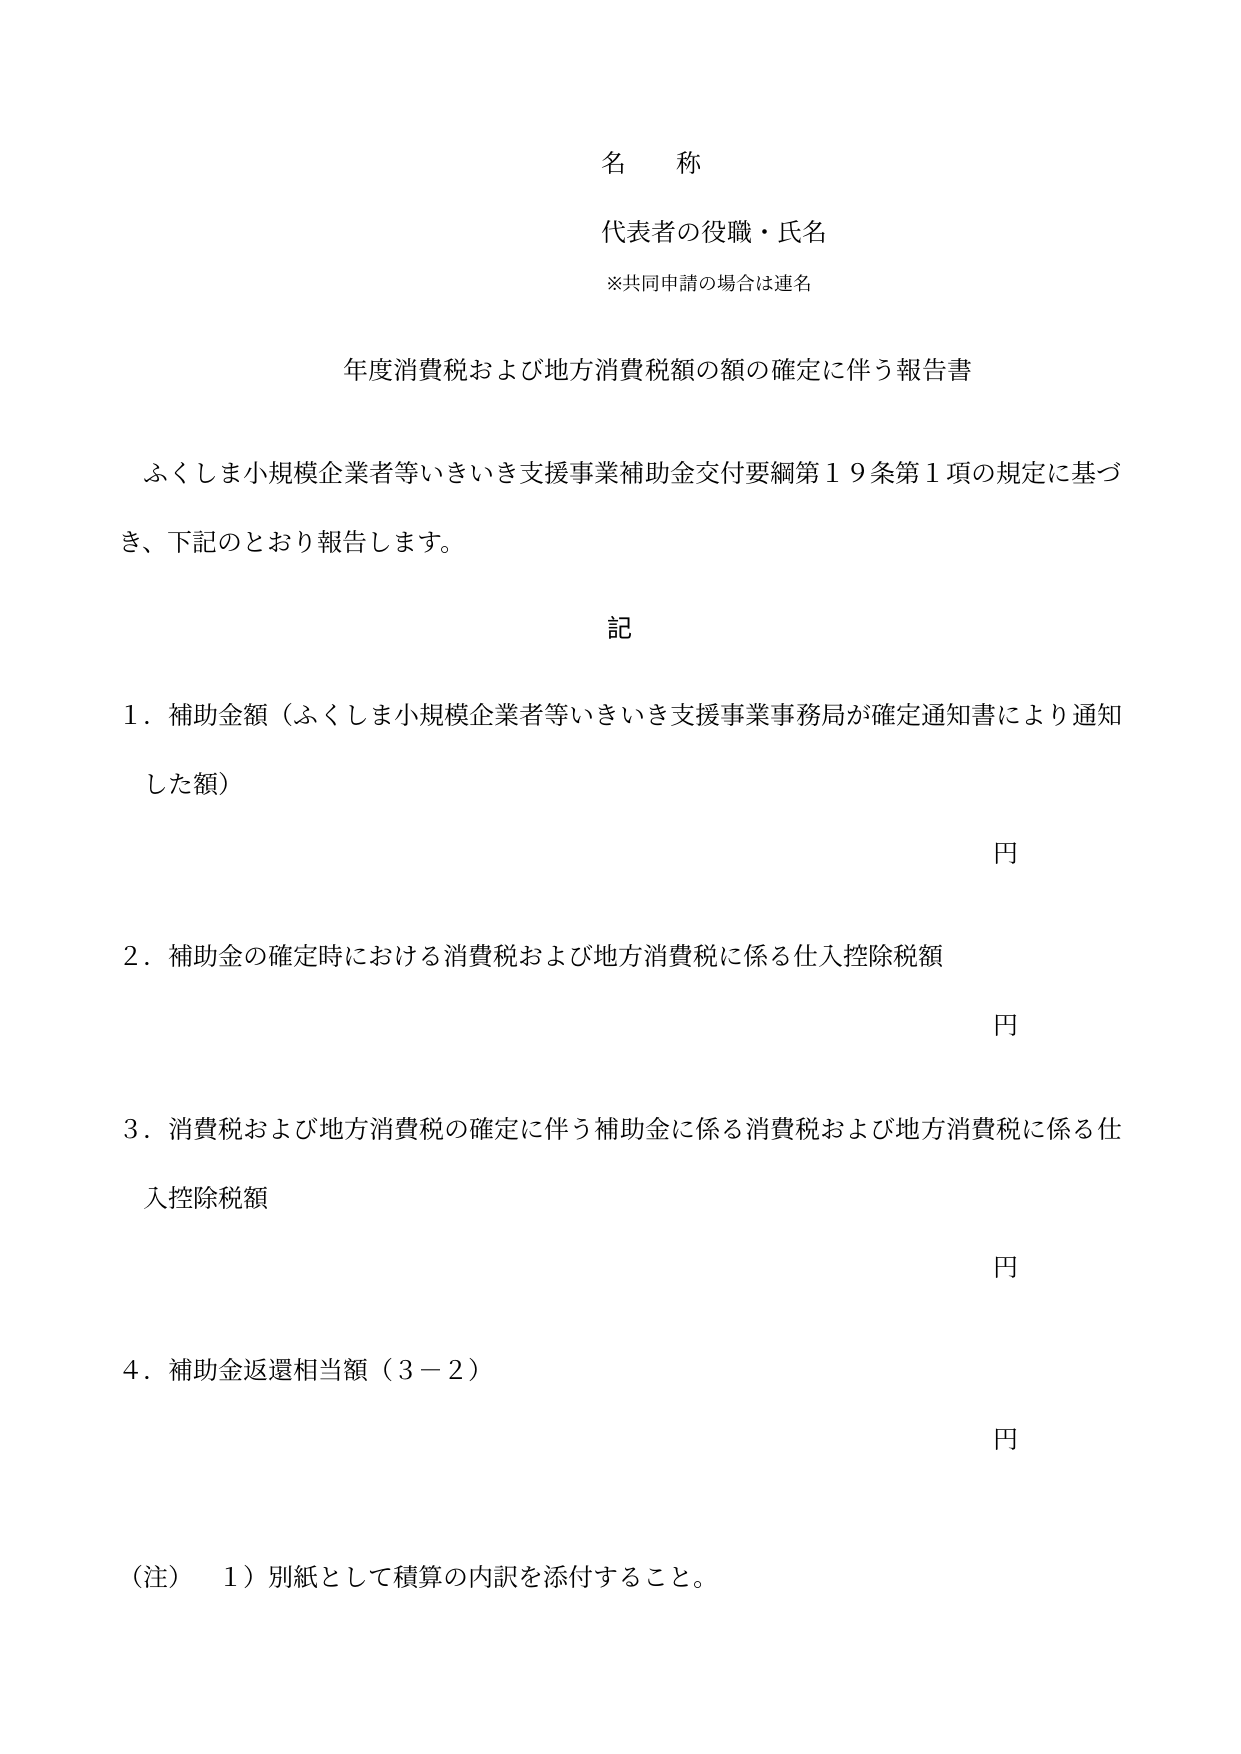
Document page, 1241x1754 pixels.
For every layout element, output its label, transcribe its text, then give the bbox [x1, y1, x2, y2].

subtitle 記 [118, 610, 1122, 644]
text 円 [118, 1231, 1122, 1300]
text １．補助金額（ふくしま小規模企業者等いきいき支援事業事務局が確定通知書により通知した額） [118, 679, 1122, 817]
text ふくしま小規模企業者等いきいき支援事業補助金交付要綱第１９条第１項の規定に基づき、下記のとおり報告します。 [118, 438, 1122, 576]
text 円 [118, 1403, 1122, 1472]
text ※共同申請の場合は連名 [118, 265, 1122, 300]
text ４．補助金返還相当額（３－２） [118, 1334, 1122, 1403]
text ２．補助金の確定時における消費税および地方消費税に係る仕入控除税額 [118, 920, 1122, 989]
text 円 [118, 989, 1122, 1058]
text （注） １）別紙として積算の内訳を添付すること。 [118, 1541, 1122, 1610]
text 円 [118, 817, 1122, 886]
text ３．消費税および地方消費税の確定に伴う補助金に係る消費税および地方消費税に係る仕入控除税額 [118, 1093, 1122, 1231]
text 年度消費税および地方消費税額の額の確定に伴う報告書 [118, 334, 1122, 403]
text 名 称 [118, 127, 1122, 196]
text 代表者の役職・氏名 [118, 196, 1122, 265]
